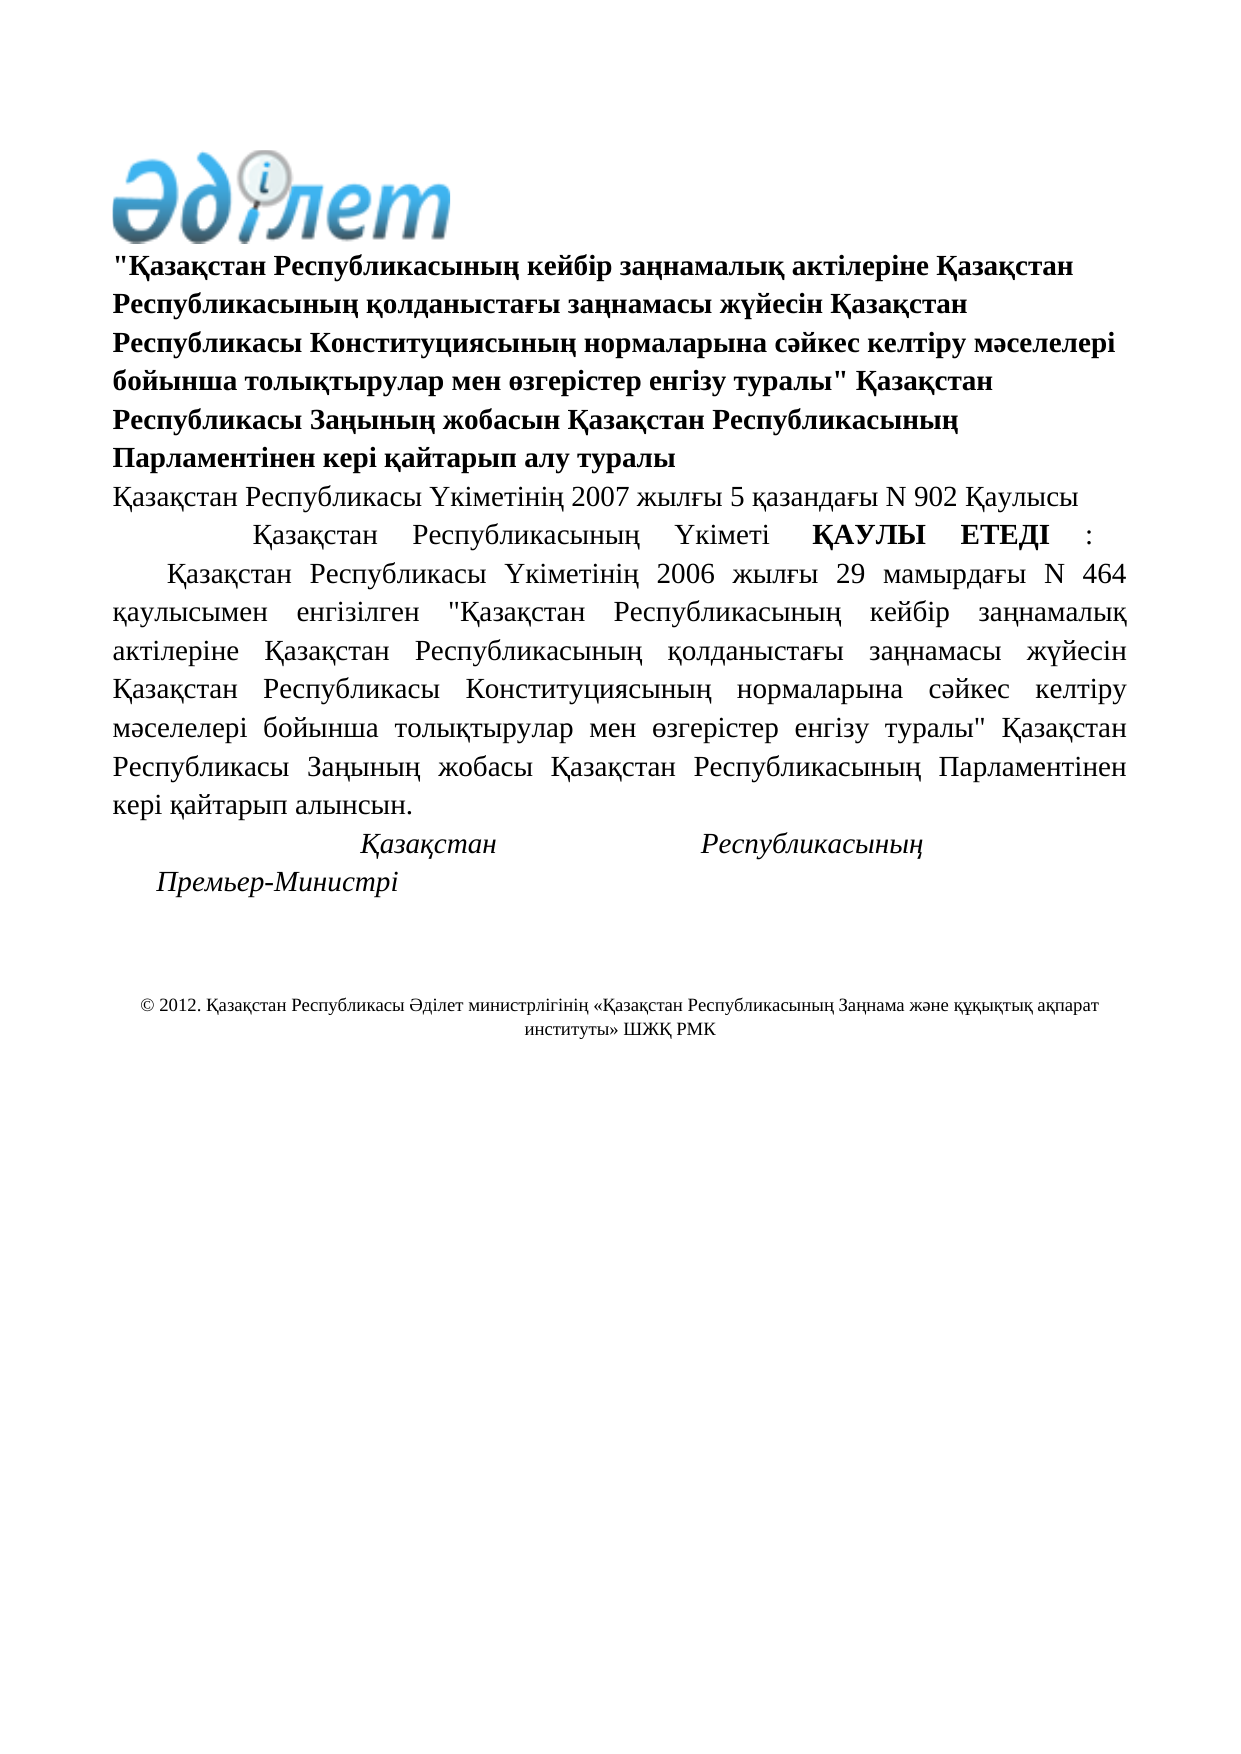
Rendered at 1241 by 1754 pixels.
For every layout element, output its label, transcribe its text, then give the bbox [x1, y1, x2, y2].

text Қазақстан Республикасының Үкіметі ҚАУЛЫ ЕТЕДІ : Қазақстан Республикасы Үкіметінің 2006 жылғы 29 мамырдағы N 464 қаулысымен енгізілген "Қазақстан Республикасының кейбір заңнамалық актілеріне Қазақстан Республикасының қолданыстағы заңнамасы жүйесін Қазақстан Республикасы Конституциясының нормаларына сәйкес келтіру мәселелері бойынша толықтырулар мен өзгерістер енгізу туралы" Қазақстан Республикасы Заңының жобасы Қазақстан Республикасының Парламентінен кері қайтарып алынсын. [112, 517, 1128, 821]
picture [112, 150, 451, 244]
text "Қазақстан Республикасының кейбір заңнамалық актілеріне Қазақстан Республикасының қолданыстағы заңнамасы жүйесін Қазақстан Республикасы Конституциясының нормаларына сәйкес келтіру мәселелері бойынша толықтырулар мен өзгерістер енгізу туралы" Қазақстан Республикасы Заңының жобасын Қазақстан Республикасының Парламентінен кері қайтарып алу туралы [112, 248, 1128, 474]
text Қазақстан Республикасының Премьер-Министрі [112, 826, 1128, 898]
text © 2012. Қазақстан Республикасы Әділет министрлігінің «Қазақстан Республикасының Заңнама және құқықтық ақпарат институты» ШЖҚ РМК [112, 993, 1128, 1040]
text Қазақстан Республикасы Үкіметінің 2007 жылғы 5 қазандағы N 902 Қаулысы [112, 479, 1128, 512]
